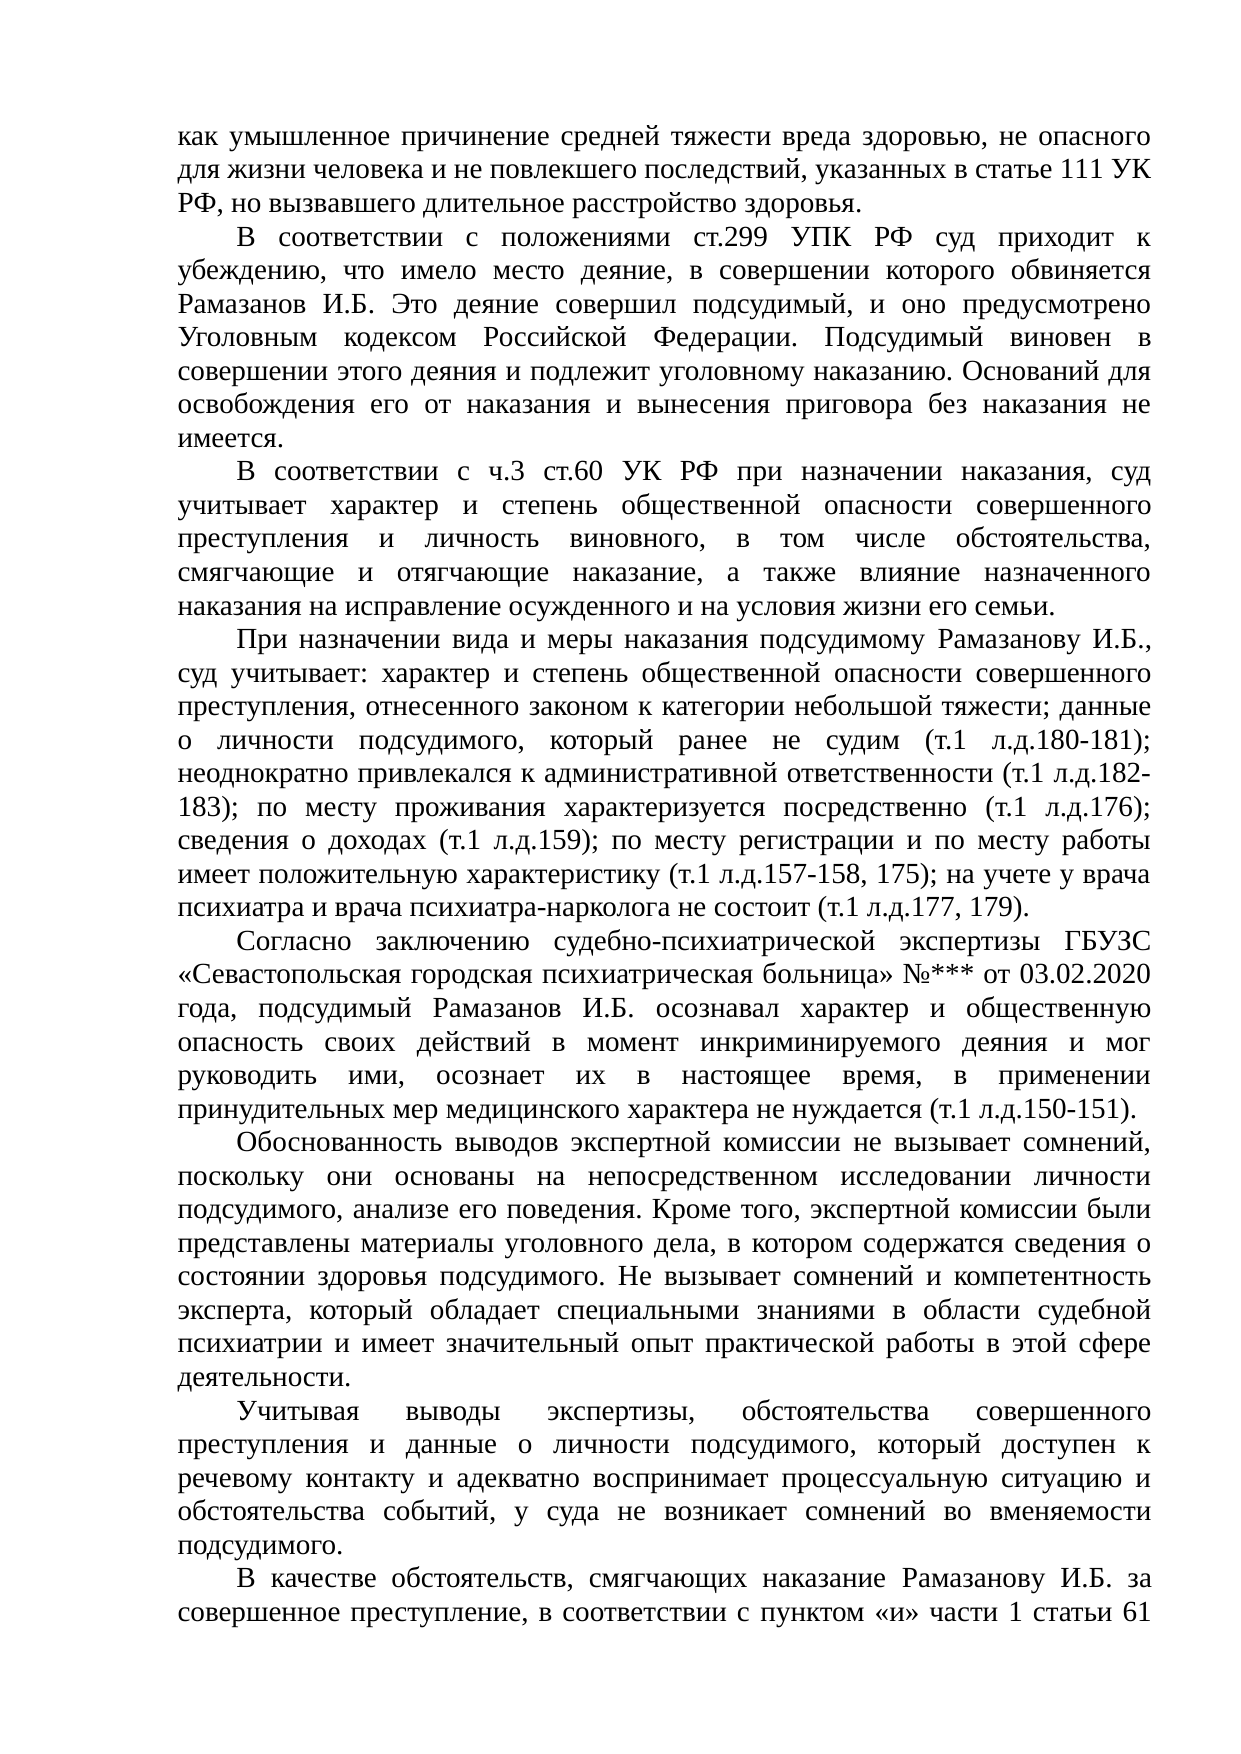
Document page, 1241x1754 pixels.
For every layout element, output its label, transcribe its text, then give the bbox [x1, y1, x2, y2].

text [177, 1560, 1152, 1627]
text Обоснованность выводов экспертной комиссии не вызывает сомнений, поскольку они основаны на непосредственном исследовании личности подсудимого, анализе его поведения. Кроме того, экспертной комиссии были представлены материалы уголовного дела, в котором содержатся сведения о состоянии здоровья подсудимого. Не вызывает сомнений и компетентность эксперта, который обладает специальными знаниями в области судебной психиатрии и имеет значительный опыт практической работы в этой сфере деятельности. [177, 1124, 1152, 1393]
text Учитывая выводы экспертизы, обстоятельства совершенного преступления и данные о личности подсудимого, который доступен к речевому контакту и адекватно воспринимает процессуальную ситуацию и обстоятельства событий, у суда не возникает сомнений во вменяемости подсудимого. [177, 1393, 1152, 1560]
text В соответствии с ч.3 ст.60 УК РФ при назначении наказания, суд учитывает характер и степень общественной опасности совершенного преступления и личность виновного, в том числе обстоятельства, смягчающие и отягчающие наказание, а также влияние назначенного наказания на исправление осужденного и на условия жизни его семьи. [177, 453, 1152, 621]
text При назначении вида и меры наказания подсудимому Рамазанову И.Б., суд учитывает: характер и степень общественной опасности совершенного преступления, отнесенного законом к категории небольшой тяжести; данные о личности подсудимого, который ранее не судим (т.1 л.д.180-181); неоднократно привлекался к административной ответственности (т.1 л.д.182-183); по месту проживания характеризуется посредственно (т.1 л.д.176); сведения о доходах (т.1 л.д.159); по месту регистрации и по месту работы имеет положительную характеристику (т.1 л.д.157-158, 175); на учете у врача психиатра и врача психиатра-нарколога не состоит (т.1 л.д.177, 179). [177, 621, 1152, 923]
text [177, 118, 1152, 219]
text В соответствии с положениями ст.299 УПК РФ суд приходит к убеждению, что имело место деяние, в совершении которого обвиняется Рамазанов И.Б. Это деяние совершил подсудимый, и оно предусмотрено Уголовным кодексом Российской Федерации. Подсудимый виновен в совершении этого деяния и подлежит уголовному наказанию. Оснований для освобождения его от наказания и вынесения приговора без наказания не имеется. [177, 219, 1152, 453]
text Согласно заключению судебно-психиатрической экспертизы ГБУЗС «Севастопольская городская психиатрическая больница» №*** от 03.02.2020 года, подсудимый Рамазанов И.Б. осознавал характер и общественную опасность своих действий в момент инкриминируемого деяния и мог руководить ими, осознает их в настоящее время, в применении принудительных мер медицинского характера не нуждается (т.1 л.д.150-151). [177, 923, 1152, 1124]
